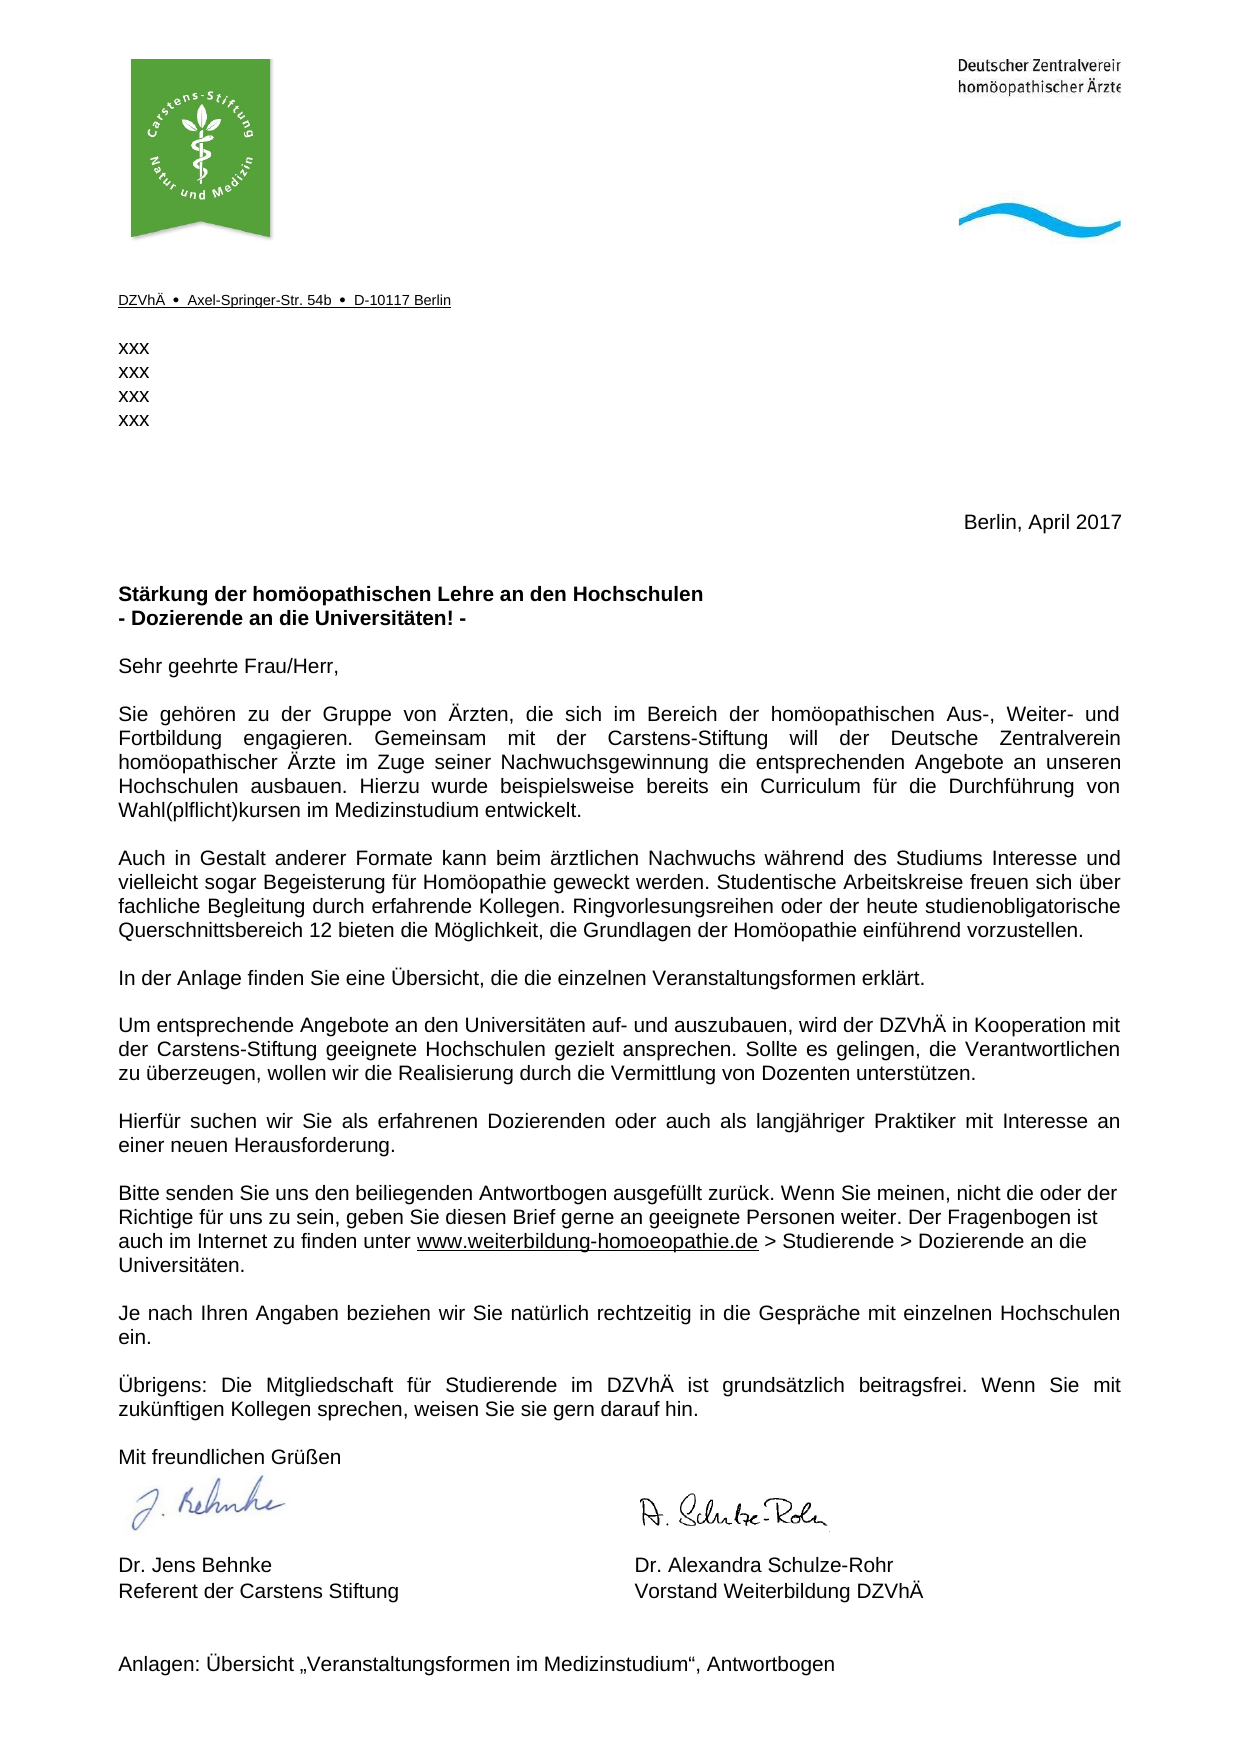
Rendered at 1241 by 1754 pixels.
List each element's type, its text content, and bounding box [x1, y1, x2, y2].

text In der Anlage finden Sie eine Übersicht, die die einzelnen Veranstaltungsformen erklärt. [118, 965, 1122, 989]
text Übrigens: Die Mitgliedschaft für Studierende im DZVhÄ ist grundsätzlich beitragsfrei. Wenn Sie mit zukünftigen Kollegen sprechen, weisen Sie sie gern darauf hin. [118, 1373, 1122, 1421]
picture [118, 1468, 292, 1535]
text Anlagen: Übersicht „Veranstaltungsformen im Medizinstudium“, Antwortbogen [118, 1652, 1122, 1676]
text Je nach Ihren Angaben beziehen wir Sie natürlich rechtzeitig in die Gespräche mit einzelnen Hochschulen ein. [118, 1301, 1122, 1349]
text xxx [118, 335, 1122, 359]
picture [118, 59, 283, 274]
text xxx [118, 383, 1122, 407]
text Um entsprechende Angebote an den Universitäten auf- und auszubauen, wird der DZVhÄ in Kooperation mit der Carstens-Stiftung geeignete Hochschulen gezielt ansprechen. Sollte es gelingen, die Verantwortlichen zu überzeugen, wollen wir die Realisierung durch die Vermittlung von Dozenten unterstützen. [118, 1013, 1122, 1085]
text DZVhÄ Axel-Springer-Str. 54b D-10117 Berlin [118, 106, 957, 309]
picture [958, 59, 1121, 243]
text xxx [118, 407, 1122, 431]
text Dr. Jens Behnke Dr. Alexandra Schulze-Rohr Referent der Carstens Stiftung Vorstand Weiterbildung DZVhÄ [118, 1553, 1122, 1633]
text xxx [118, 359, 1122, 383]
text Sie gehören zu der Gruppe von Ärzten, die sich im Bereich der homöopathischen Aus-, Weiter- und Fortbildung engagieren. Gemeinsam mit der Carstens-Stiftung will der Deutsche Zentralverein homöopathischer Ärzte im Zuge seiner Nachwuchsgewinnung die entsprechenden Angebote an unseren Hochschulen ausbauen. Hierzu wurde beispielsweise bereits ein Curriculum für die Durchführung von Wahl(plflicht)kursen im Medizinstudium entwickelt. [118, 702, 1122, 822]
picture [634, 1482, 841, 1535]
text Hierfür suchen wir Sie als erfahrenen Dozierenden oder auch als langjähriger Praktiker mit Interesse an einer neuen Herausforderung. [118, 1109, 1122, 1157]
text - Dozierende an die Universitäten! - [118, 606, 1122, 630]
text Mit freundlichen Grüßen [118, 1444, 1122, 1468]
text Sehr geehrte Frau/Herr, [118, 654, 1122, 678]
text Bitte senden Sie uns den beiliegenden Antwortbogen ausgefüllt zurück. Wenn Sie meinen, nicht die oder der Richtige für uns zu sein, geben Sie diesen Brief gerne an geeignete Personen weiter. Der Fragenbogen ist auch im Internet zu finden unter www.weiterbildung-homoeopathie.de > Studierende > Dozierende an die Universitäten. [118, 1181, 1122, 1277]
text Stärkung der homöopathischen Lehre an den Hochschulen [118, 582, 1122, 606]
text Auch in Gestalt anderer Formate kann beim ärztlichen Nachwuchs während des Studiums Interesse und vielleicht sogar Begeisterung für Homöopathie geweckt werden. Studentische Arbeitskreise freuen sich über fachliche Begleitung durch erfahrende Kollegen. Ringvorlesungsreihen oder der heute studienobligatorische Querschnittsbereich 12 bieten die Möglichkeit, die Grundlagen der Homöopathie einführend vorzustellen. [118, 846, 1122, 941]
text Berlin, April 2017 [118, 510, 1122, 534]
